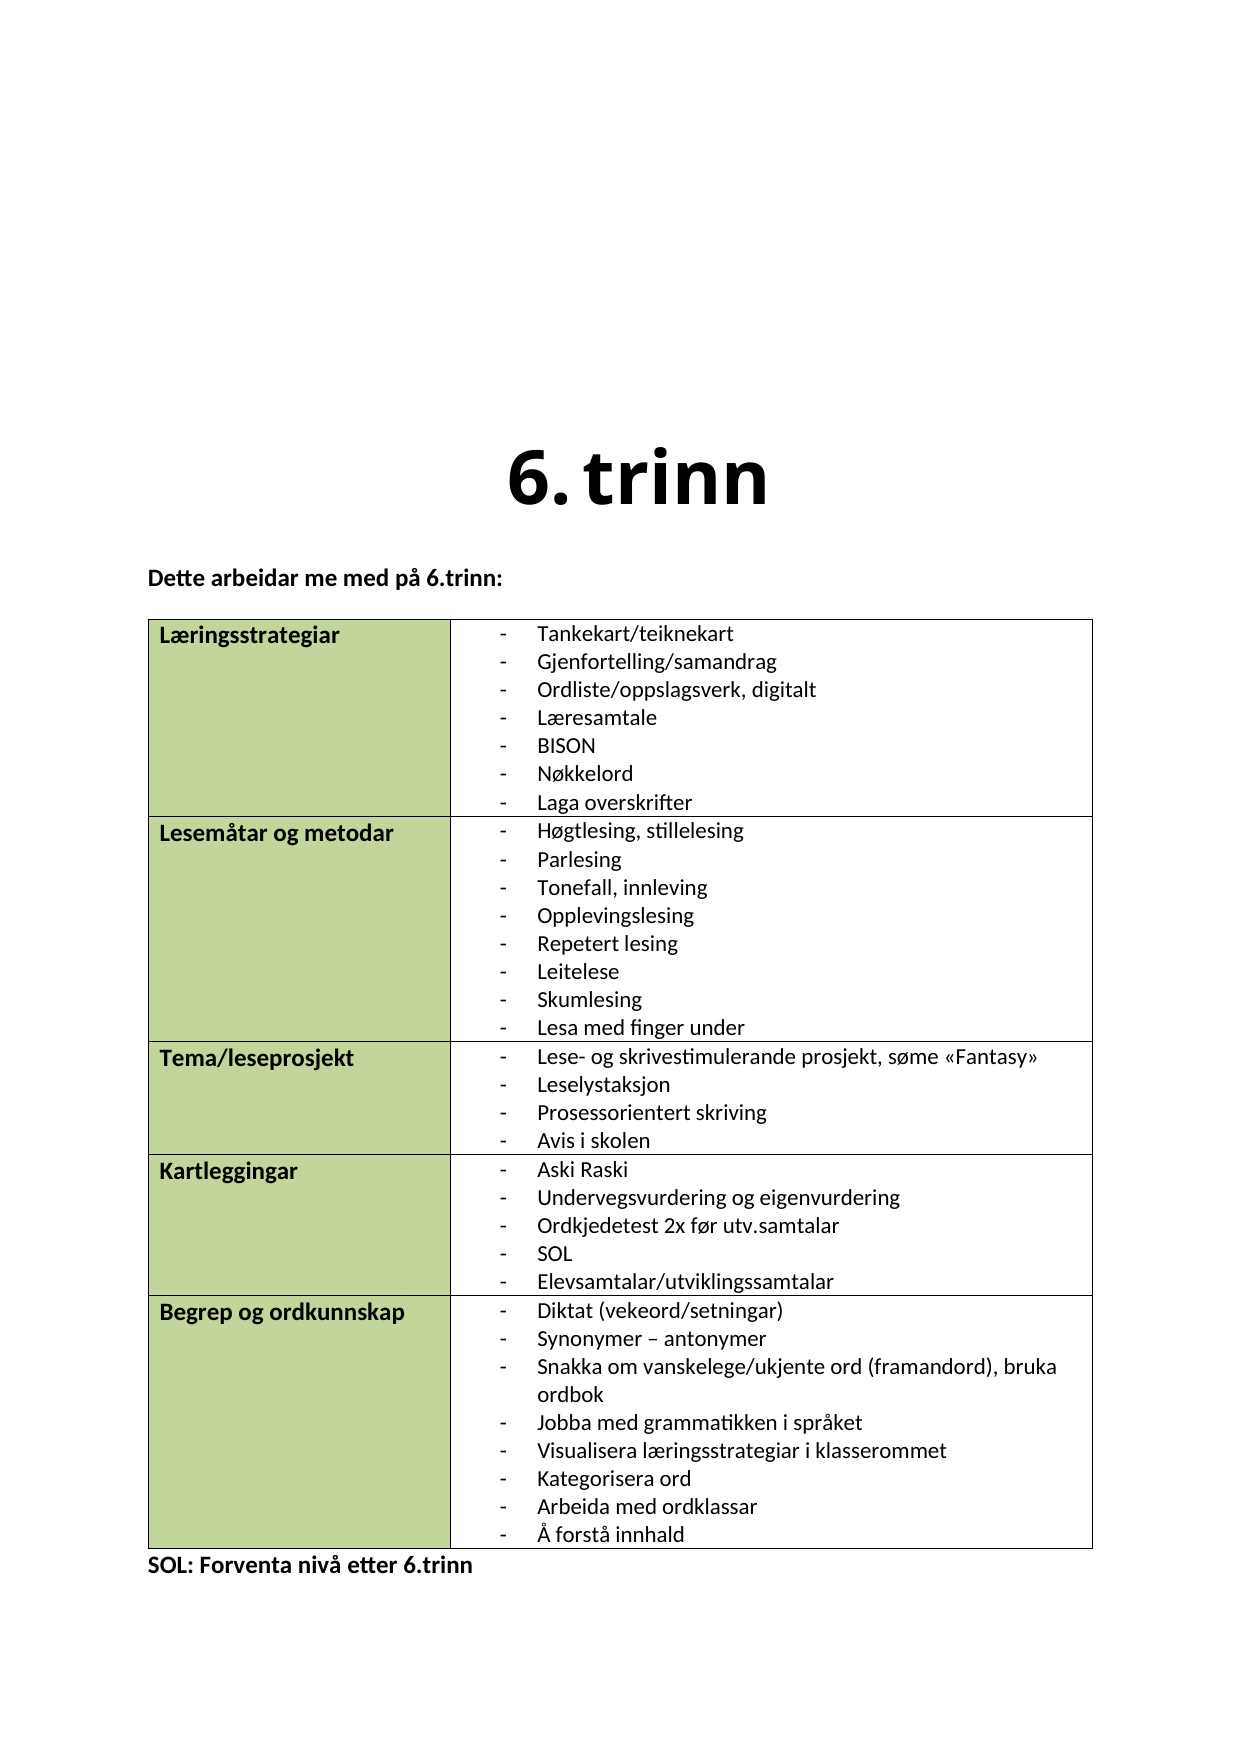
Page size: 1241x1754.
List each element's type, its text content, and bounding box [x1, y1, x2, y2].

table_cell Lese- og skrivestimulerande prosjekt, søme «Fantasy» Leselystaksjon Prosessorientert skriving Avis i skolen [451, 1042, 1092, 1154]
table_cell Begrep og ordkunnskap [149, 1296, 450, 1548]
table_cell Diktat (vekeord/setningar) Synonymer – antonymer Snakka om vanskelege/ukjente ord (framandord), bruka ordbok Jobba med grammatikken i språket Visualisera læringsstrategiar i klasserommet Kategorisera ord Arbeida med ordklassar Å forstå innhald [451, 1296, 1092, 1548]
table_cell Tema/leseprosjekt [149, 1042, 450, 1154]
table_cell Aski Raski Undervegsvurdering og eigenvurdering Ordkjedetest 2x før utv.samtalar SOL Elevsamtalar/utviklingssamtalar [451, 1155, 1092, 1295]
list trinn [185, 424, 1093, 526]
text Dette arbeidar me med på 6.trinn: [148, 563, 1093, 593]
table_cell Høgtlesing, stillelesing Parlesing Tonefall, innleving Opplevingslesing Repetert lesing Leitelese Skumlesing Lesa med finger under [451, 817, 1092, 1041]
table_header Læringsstrategiar [149, 620, 450, 816]
text SOL: Forventa nivå etter 6.trinn [148, 1549, 1093, 1580]
table_cell Kartleggingar [149, 1155, 450, 1295]
table_cell Lesemåtar og metodar [149, 817, 450, 1041]
table_header Tankekart/teiknekart Gjenfortelling/samandrag Ordliste/oppslagsverk, digitalt Læresamtale BISON Nøkkelord Laga overskrifter [451, 620, 1092, 816]
